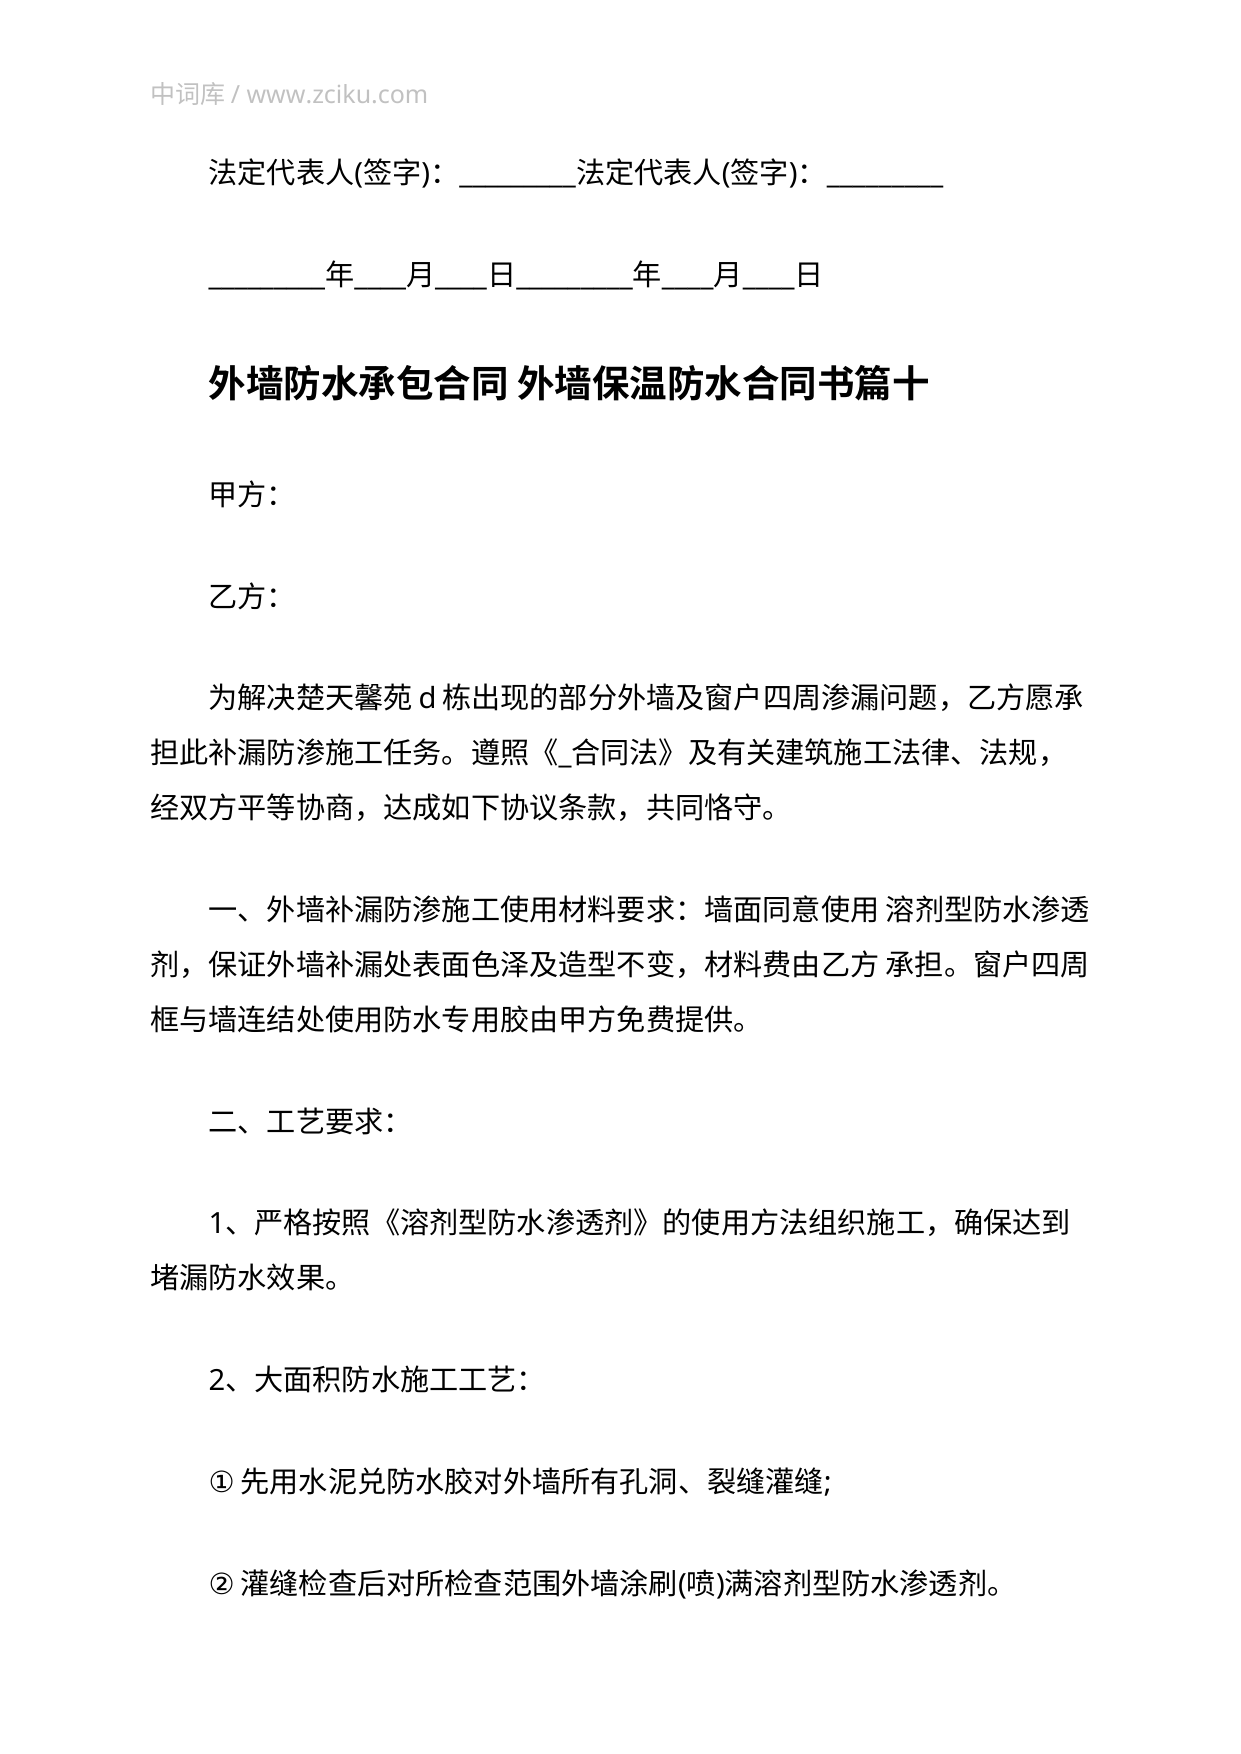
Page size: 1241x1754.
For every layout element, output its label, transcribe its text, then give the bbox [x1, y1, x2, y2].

text 一、外墙补漏防渗施工使用材料要求：墙面同意使用 溶剂型防水渗透剂，保证外墙补漏处表面色泽及造型不变，材料费由乙方 承担。窗户四周框与墙连结处使用防水专用胶由甲方免费提供。 [150, 887, 1090, 1039]
text 法定代表人(签字)：_________法定代表人(签字)：_________ [150, 150, 1090, 192]
text 外墙防水承包合同 外墙保温防水合同书篇十 [150, 354, 1090, 408]
text 为解决楚天馨苑d栋出现的部分外墙及窗户四周渗漏问题，乙方愿承担此补漏防渗施工任务。遵照《_合同法》及有关建筑施工法律、法规，经双方平等协商，达成如下协议条款，共同恪守。 [150, 675, 1090, 827]
text _________年____月____日_________年____月____日 [150, 252, 1090, 294]
text ②灌缝检查后对所检查范围外墙涂刷(喷)满溶剂型防水渗透剂。 [150, 1561, 1090, 1603]
text ①先用水泥兑防水胶对外墙所有孔洞、裂缝灌缝; [150, 1459, 1090, 1501]
text 1、严格按照《溶剂型防水渗透剂》的使用方法组织施工，确保达到堵漏防水效果。 [150, 1200, 1090, 1297]
text 甲方： [150, 471, 1090, 514]
text 乙方： [150, 573, 1090, 615]
text 二、工艺要求： [150, 1098, 1090, 1141]
text 2、大面积防水施工工艺： [150, 1357, 1090, 1399]
